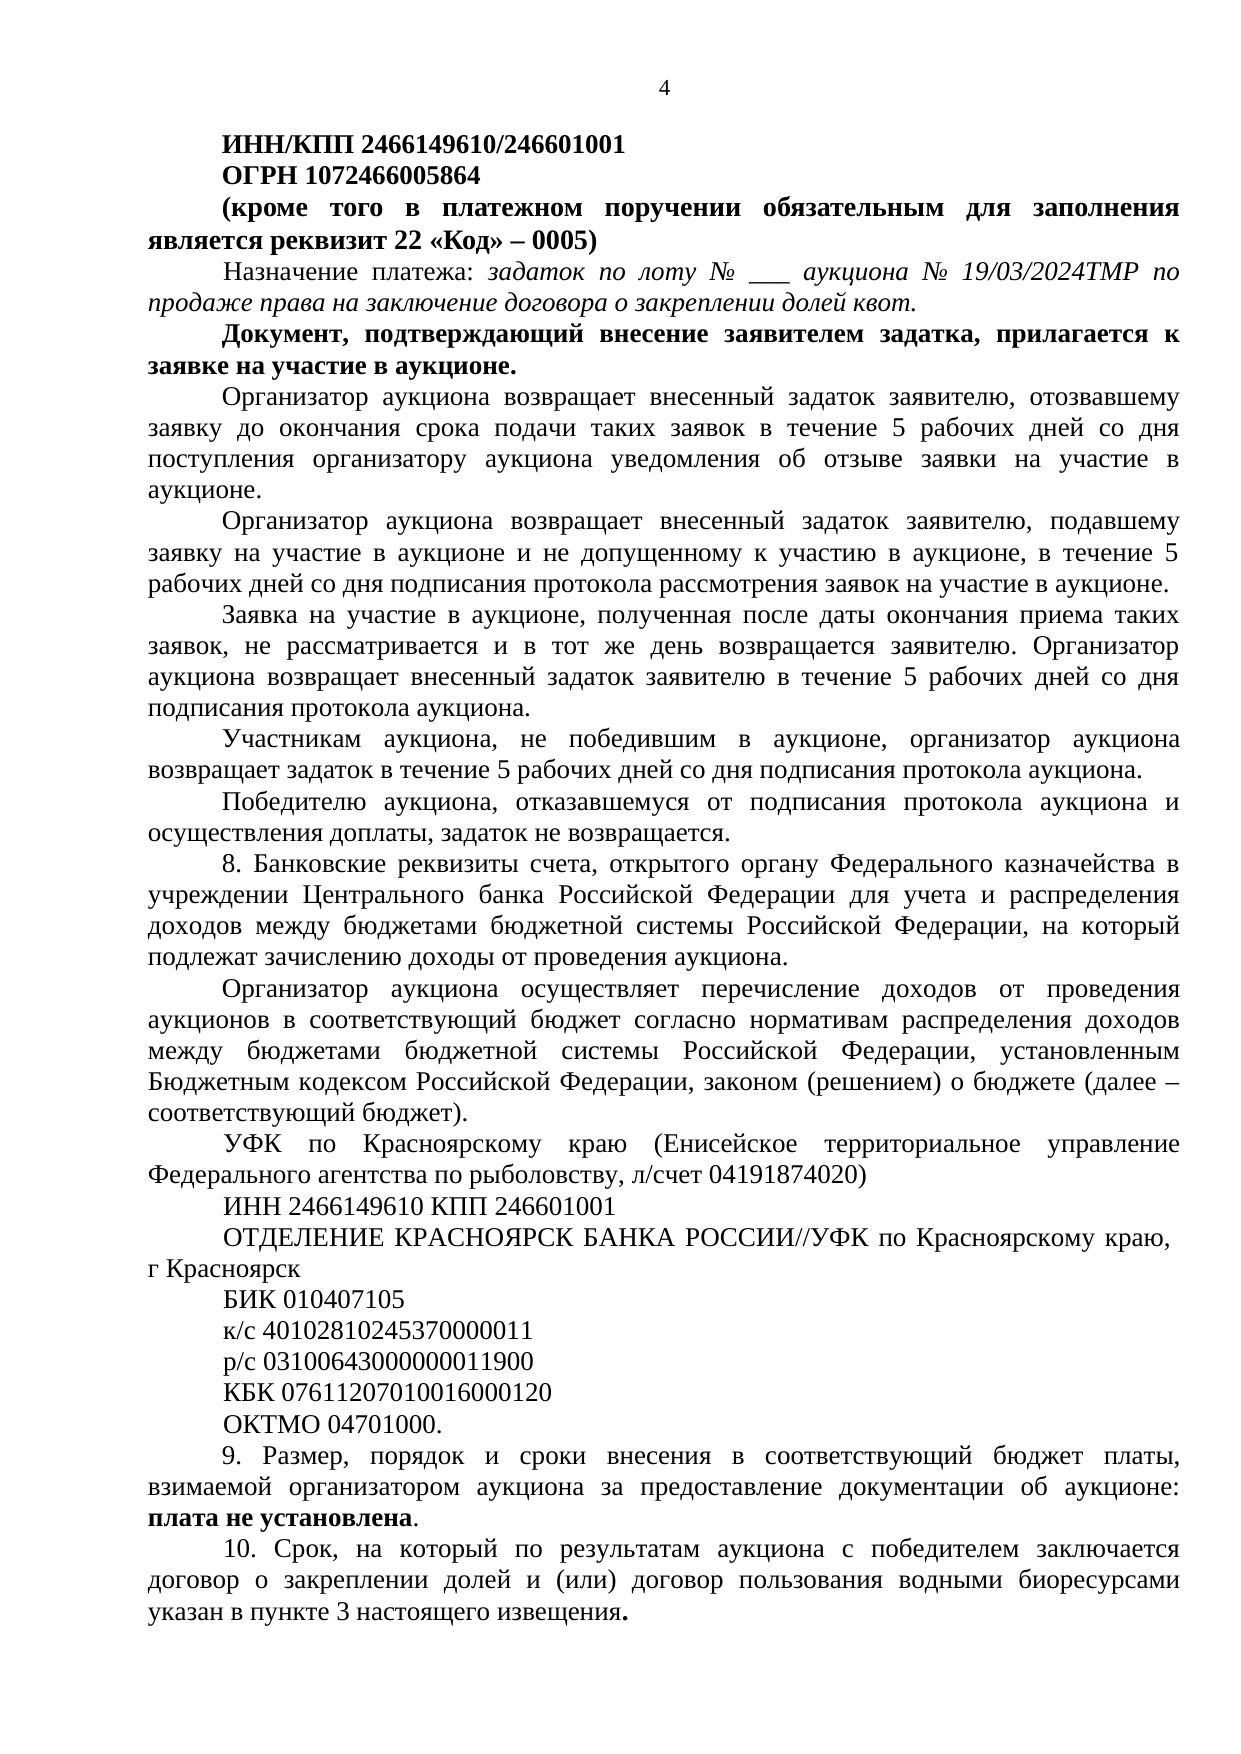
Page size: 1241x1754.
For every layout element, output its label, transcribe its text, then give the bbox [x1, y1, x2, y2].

text Документ, подтверждающий внесение заявителем задатка, прилагается к заявке на участие в аукционе. [148, 318, 1181, 380]
text 10. Срок, на который по результатам аукциона с победителем заключается договор о закреплении долей и (или) договор пользования водными биоресурсами указан в пункте 3 настоящего извещения. [148, 1532, 1181, 1626]
text ИНН/КПП 2466149610/246601001 [148, 128, 1181, 159]
text Организатор аукциона осуществляет перечисление доходов от проведения аукционов в соответствующий бюджет согласно нормативам распределения доходов между бюджетами бюджетной системы Российской Федерации, установленным Бюджетным кодексом Российской Федерации, законом (решением) о бюджете (далее – соответствующий бюджет). [148, 972, 1181, 1127]
text КБК 07611207010016000120 [148, 1377, 1181, 1408]
text Организатор аукциона возвращает внесенный задаток заявителю, отозвавшему заявку до окончания срока подачи таких заявок в течение 5 рабочих дней со дня поступления организатору аукциона уведомления об отзыве заявки на участие в аукционе. [148, 380, 1181, 504]
text Организатор аукциона возвращает внесенный задаток заявителю, подавшему заявку на участие в аукционе и не допущенному к участию в аукционе, в течение 5 рабочих дней со дня подписания протокола рассмотрения заявок на участие в аукционе. [148, 504, 1181, 598]
text УФК по Красноярскому краю (Енисейское территориальное управление Федерального агентства по рыболовству, л/счет 04191874020) [148, 1127, 1181, 1190]
text 8. Банковские реквизиты счета, открытого органу Федерального казначейства в учреждении Центрального банка Российской Федерации для учета и распределения доходов между бюджетами бюджетной системы Российской Федерации, на который подлежат зачислению доходы от проведения аукциона. [148, 847, 1181, 972]
text ОГРН 1072466005864 [148, 159, 1181, 191]
text Назначение платежа: задаток по лоту № ___ аукциона № 19/03/2024ТМР по продаже права на заключение договора о закреплении долей квот. [148, 255, 1181, 318]
text БИК 010407105 [148, 1283, 1181, 1314]
text р/с 03100643000000011900 [148, 1345, 1181, 1377]
text Заявка на участие в аукционе, полученная после даты окончания приема таких заявок, не рассматривается и в тот же день возвращается заявителю. Организатор аукциона возвращает внесенный задаток заявителю в течение 5 рабочих дней со дня подписания протокола аукциона. [148, 598, 1181, 722]
text к/с 40102810245370000011 [148, 1314, 1181, 1345]
text 9. Размер, порядок и сроки внесения в соответствующий бюджет платы, взимаемой организатором аукциона за предоставление документации об аукционе: плата не установлена. [148, 1439, 1181, 1532]
text ОКТМО 04701000. [148, 1408, 1181, 1439]
text ИНН 2466149610 КПП 246601001 [148, 1190, 1181, 1221]
text Победителю аукциона, отказавшемуся от подписания протокола аукциона и осуществления доплаты, задаток не возвращается. [148, 785, 1181, 847]
text Участникам аукциона, не победившим в аукционе, организатор аукциона возвращает задаток в течение 5 рабочих дней со дня подписания протокола аукциона. [148, 722, 1181, 785]
text (кроме того в платежном поручении обязательным для заполнения является реквизит 22 «Код» – 0005) [148, 191, 1181, 255]
text ОТДЕЛЕНИЕ КРАСНОЯРСК БАНКА РОССИИ//УФК по Красноярскому краю, г Красноярск [148, 1221, 1181, 1283]
